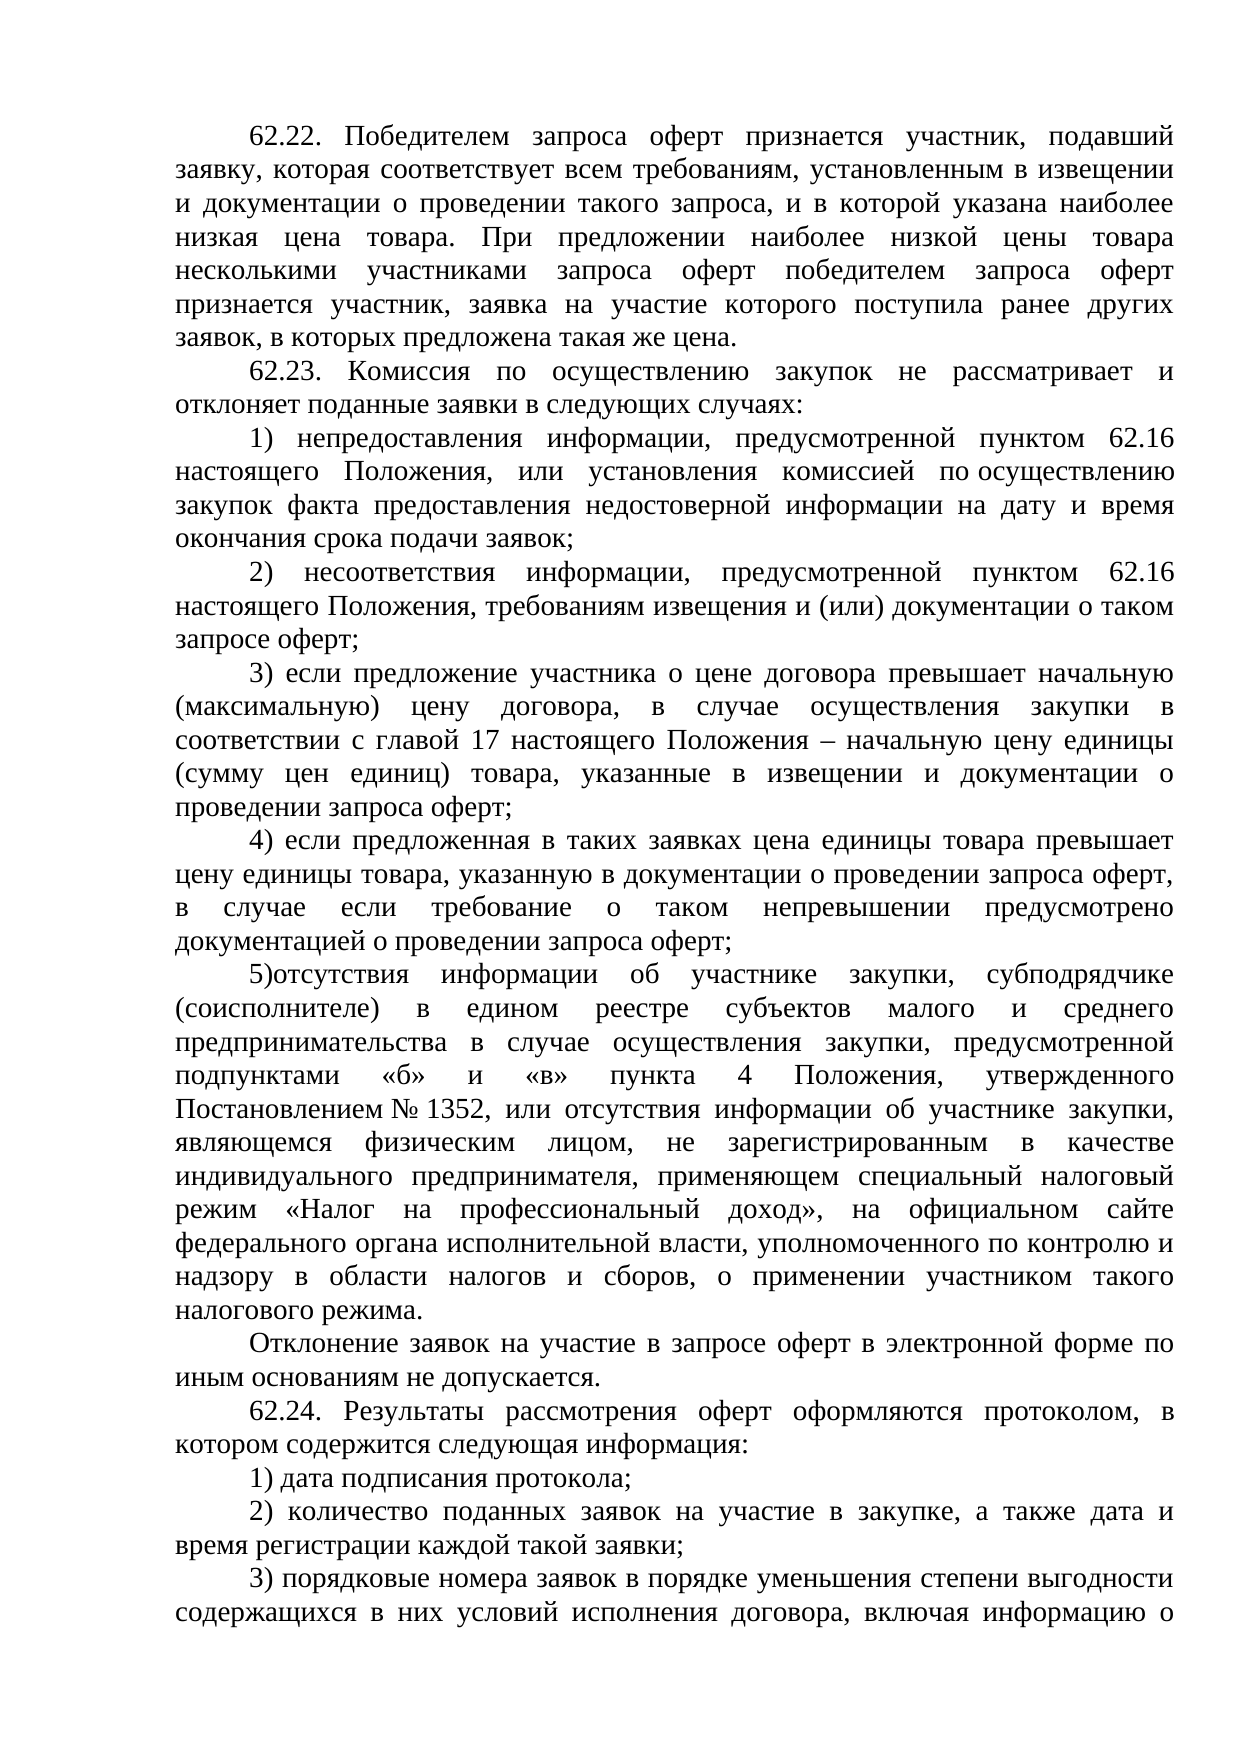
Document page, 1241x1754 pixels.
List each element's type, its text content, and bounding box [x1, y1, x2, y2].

text 1) непредоставления информации, предусмотренной пунктом 62.16 настоящего Положения, или установления комиссией по осуществлению закупок факта предоставления недостоверной информации на дату и время окончания срока подачи заявок; [175, 420, 1175, 554]
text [175, 1560, 1175, 1627]
text 62.22. Победителем запроса оферт признается участник, подавший заявку, которая соответствует всем требованиям, установленным в извещении и документации о проведении такого запроса, и в которой указана наиболее низкая цена товара. При предложении наиболее низкой цены товара несколькими участниками запроса оферт победителем запроса оферт признается участник, заявка на участие которого поступила ранее других заявок, в которых предложена такая же цена. [175, 118, 1175, 353]
text 5)отсутствия информации об участнике закупки, субподрядчике (соисполнителе) в едином реестре субъектов малого и среднего предпринимательства в случае осуществления закупки, предусмотренной подпунктами «б» и «в» пункта 4 Положения, утвержденного Постановлением № 1352, или отсутствия информации об участнике закупки, являющемся физическим лицом, не зарегистрированным в качестве индивидуального предпринимателя, применяющем специальный налоговый режим «Налог на профессиональный доход», на официальном сайте федерального органа исполнительной власти, уполномоченного по контролю и надзору в области налогов и сборов, о применении участником такого налогового режима. [175, 957, 1175, 1326]
text 62.24. Результаты рассмотрения оферт оформляются протоколом, в котором содержится следующая информация: [175, 1393, 1175, 1460]
text 62.23. Комиссия по осуществлению закупок не рассматривает и отклоняет поданные заявки в следующих случаях: [175, 353, 1175, 420]
text 3) если предложение участника о цене договора превышает начальную (максимальную) цену договора, в случае осуществления закупки в соответствии с главой 17 настоящего Положения – начальную цену единицы (сумму цен единиц) товара, указанные в извещении и документации о проведении запроса оферт; [175, 655, 1175, 822]
text 2) количество поданных заявок на участие в закупке, а также дата и время регистрации каждой такой заявки; [175, 1493, 1175, 1560]
text 2) несоответствия информации, предусмотренной пунктом 62.16 настоящего Положения, требованиям извещения и (или) документации о таком запросе оферт; [175, 554, 1175, 655]
text 1) дата подписания протокола; [175, 1460, 1175, 1493]
text 4) если предложенная в таких заявках цена единицы товара превышает цену единицы товара, указанную в документации о проведении запроса оферт, в случае если требование о таком непревышении предусмотрено документацией о проведении запроса оферт; [175, 822, 1175, 957]
text Отклонение заявок на участие в запросе оферт в электронной форме по иным основаниям не допускается. [175, 1326, 1175, 1393]
